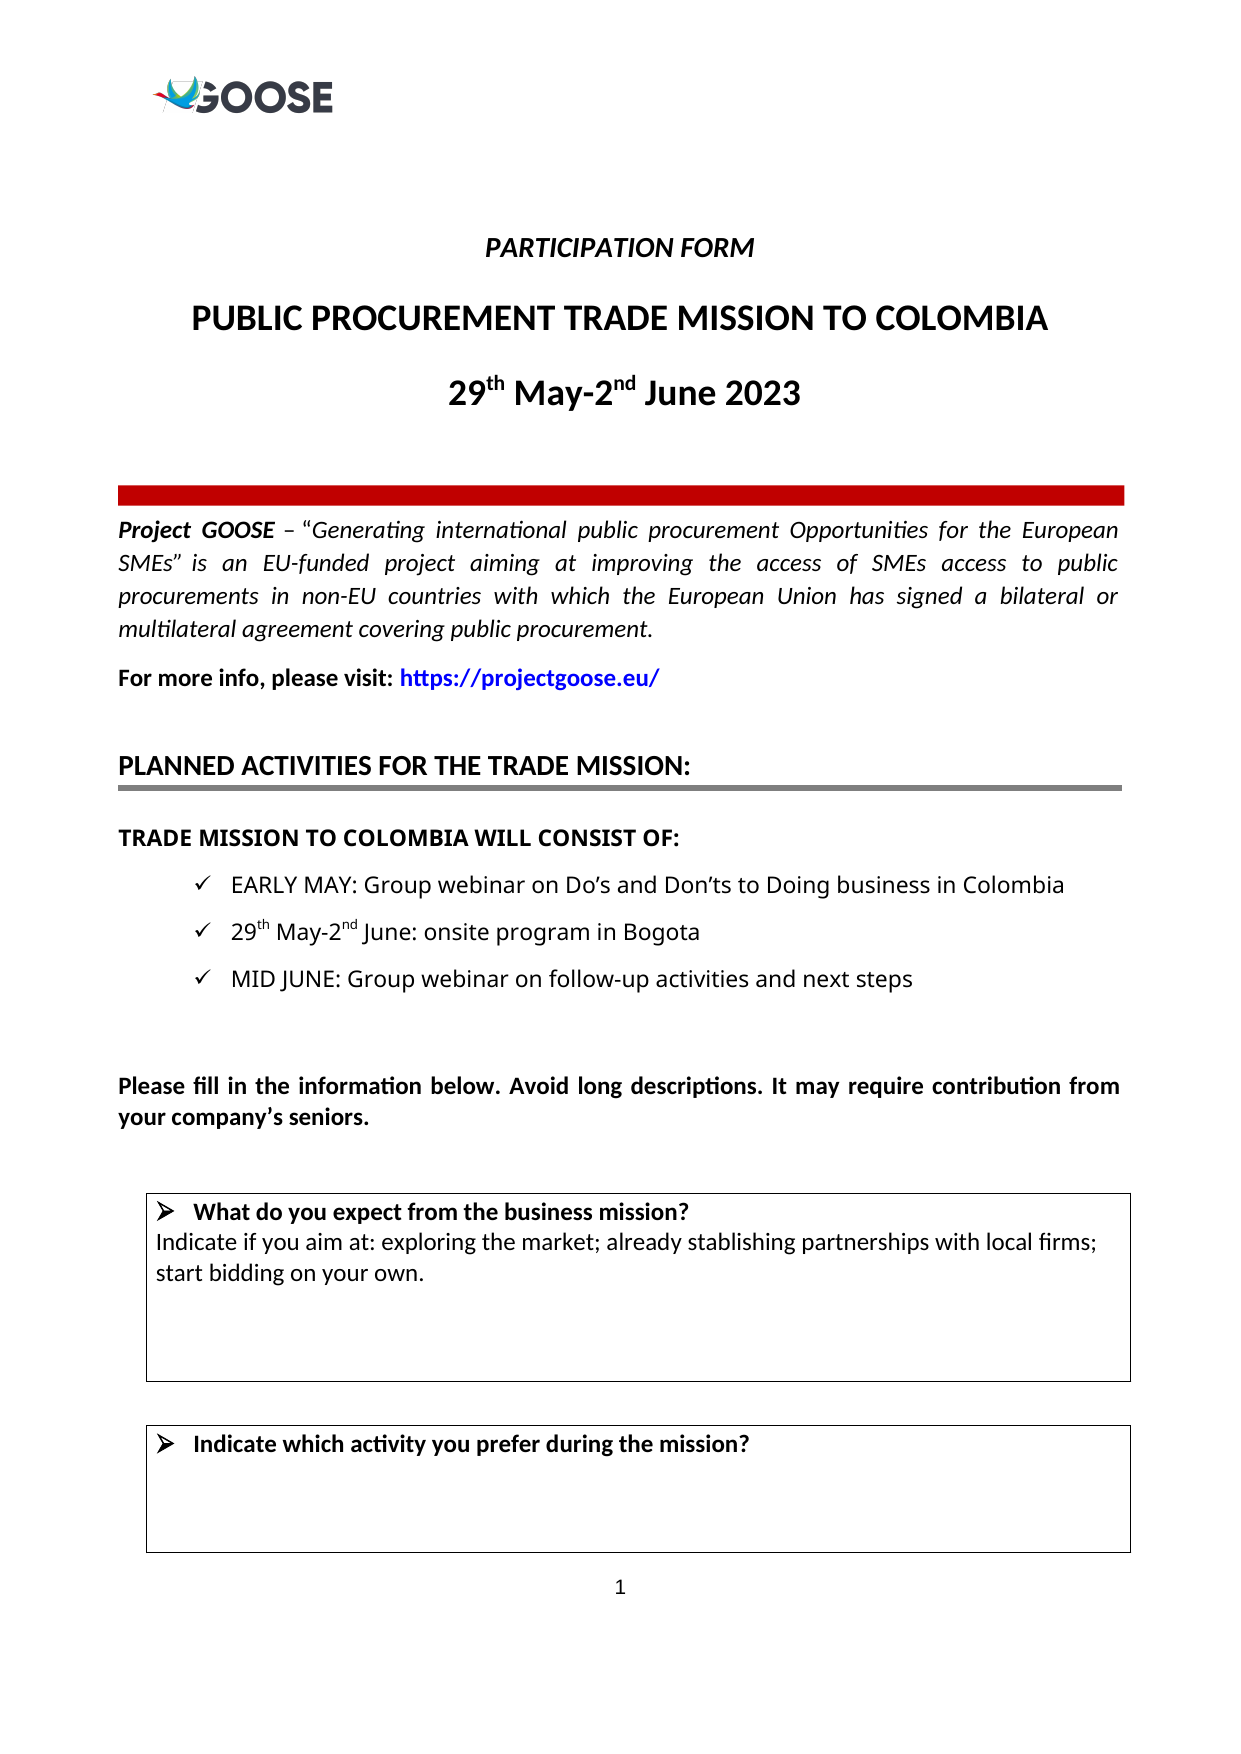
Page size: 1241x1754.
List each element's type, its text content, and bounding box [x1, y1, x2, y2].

text Please fill in the information below. Avoid long descriptions. It may require contribution from your company’s seniors. [118, 1071, 1122, 1132]
text PARTICIPATION FORM [118, 229, 1122, 265]
text TRADE MISSION TO COLOMBIA WILL CONSIST OF: [118, 822, 1122, 853]
list EARLY MAY: Group webinar on Do’s and Don’ts to Doing business in Colombia [193, 869, 1122, 900]
list What do you expect from the business mission? [147, 1194, 1130, 1223]
text PLANNED ACTIVITIES FOR THE TRADE MISSION: [118, 747, 1122, 785]
text PUBLIC PROCUREMENT TRADE MISSION TO COLOMBIA [118, 294, 1122, 340]
text 29th May-2nd June 2023 [118, 369, 1122, 415]
text For more info, please visit: https://projectgoose.eu/ [118, 662, 1122, 693]
text Project GOOSE – “Generating international public procurement Opportunities for the European SMEs” is an EU-funded project aiming at improving the access of SMEs access to public procurements in non-EU countries with which the European Union has signed a bilateral or multilateral agreement covering public procurement. [118, 514, 1122, 643]
list MID JUNE: Group webinar on follow-up activities and next steps [193, 963, 1122, 994]
list 29th May-2nd June: onsite program in Bogota [193, 916, 1122, 947]
text Indicate if you aim at: exploring the market; already stablishing partnerships with local firms; start bidding on your own. [147, 1223, 1130, 1287]
list Indicate which activity you prefer during the mission? [147, 1426, 1130, 1459]
picture [118, 59, 367, 130]
